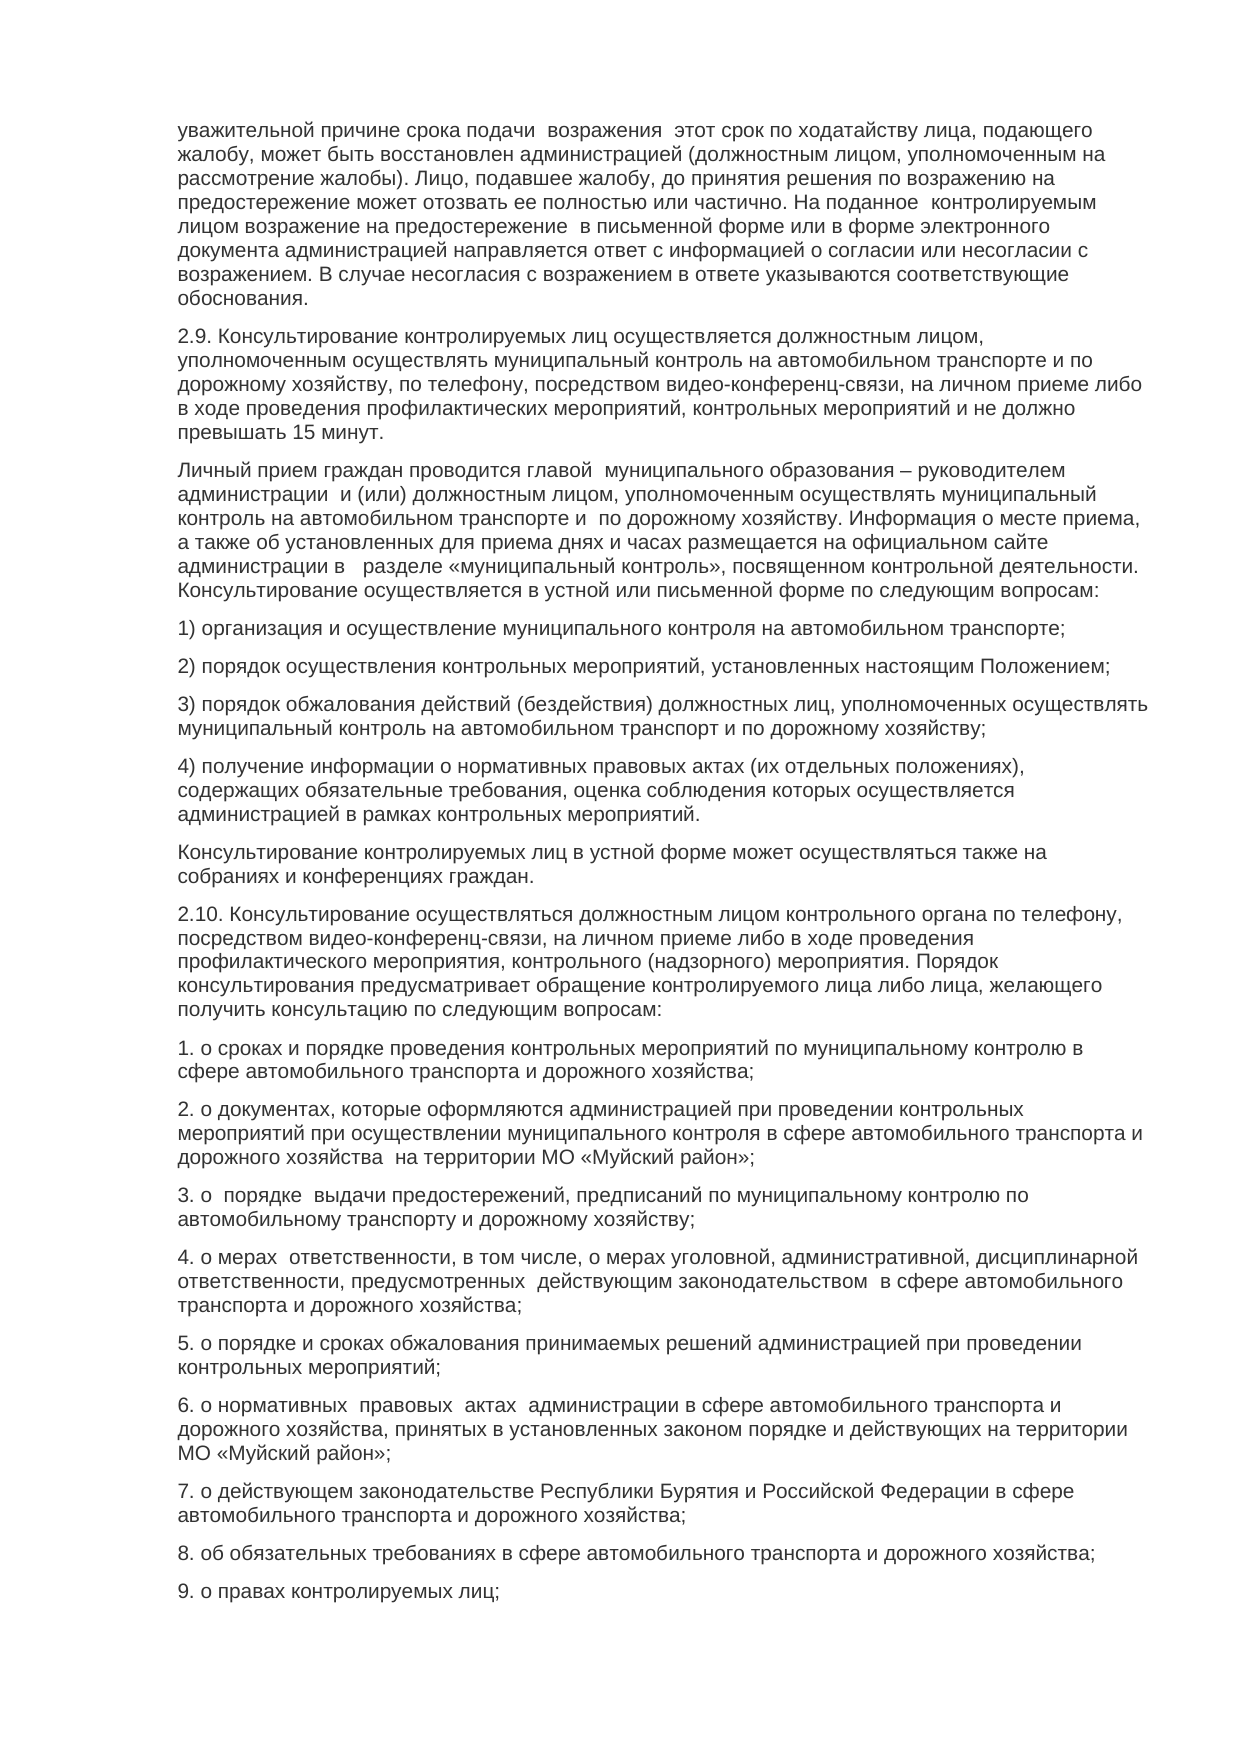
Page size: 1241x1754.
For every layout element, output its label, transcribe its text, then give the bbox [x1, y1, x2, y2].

text 4. о мерах ответственности, в том числе, о мерах уголовной, административной, дисциплинарной ответственности, предусмотренных действующим законодательством в сфере автомобильного транспорта и дорожного хозяйства; [177, 1245, 1152, 1317]
text 1. о сроках и порядке проведения контрольных мероприятий по муниципальному контролю в сфере автомобильного транспорта и дорожного хозяйства; [177, 1035, 1152, 1083]
text 2.9. Консультирование контролируемых лиц осуществляется должностным лицом, уполномоченным осуществлять муниципальный контроль на автомобильном транспорте и по дорожному хозяйству, по телефону, посредством видео-конференц-связи, на личном приеме либо в ходе проведения профилактических мероприятий, контрольных мероприятий и не должно превышать 15 минут. [177, 324, 1152, 444]
text Консультирование контролируемых лиц в устной форме может осуществляться также на собраниях и конференциях граждан. [177, 839, 1152, 887]
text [177, 118, 1152, 310]
text Личный прием граждан проводится главой муниципального образования – руководителем администрации и (или) должностным лицом, уполномоченным осуществлять муниципальный контроль на автомобильном транспорте и по дорожному хозяйству. Информация о месте приема, а также об установленных для приема днях и часах размещается на официальном сайте администрации в разделе «муниципальный контроль», посвященном контрольной деятельности. Консультирование осуществляется в устной или письменной форме по следующим вопросам: [177, 458, 1152, 601]
text 1) организация и осуществление муниципального контроля на автомобильном транспорте; [177, 616, 1152, 639]
text 2) порядок осуществления контрольных мероприятий, установленных настоящим Положением; [177, 653, 1152, 677]
text 7. о действующем законодательстве Республики Бурятия и Российской Федерации в сфере автомобильного транспорта и дорожного хозяйства; [177, 1479, 1152, 1527]
text 4) получение информации о нормативных правовых актах (их отдельных положениях), содержащих обязательные требования, оценка соблюдения которых осуществляется администрацией в рамках контрольных мероприятий. [177, 753, 1152, 825]
text 6. о нормативных правовых актах администрации в сфере автомобильного транспорта и дорожного хозяйства, принятых в установленных законом порядке и действующих на территории МО «Муйский район»; [177, 1393, 1152, 1465]
text 5. о порядке и сроках обжалования принимаемых решений администрацией при проведении контрольных мероприятий; [177, 1331, 1152, 1379]
text 8. об обязательных требованиях в сфере автомобильного транспорта и дорожного хозяйства; [177, 1541, 1152, 1565]
text 3) порядок обжалования действий (бездействия) должностных лиц, уполномоченных осуществлять муниципальный контроль на автомобильном транспорт и по дорожному хозяйству; [177, 692, 1152, 739]
text 9. о правах контролируемых лиц; [177, 1579, 1152, 1603]
text 3. о порядке выдачи предостережений, предписаний по муниципальному контролю по автомобильному транспорту и дорожному хозяйству; [177, 1183, 1152, 1231]
text 2.10. Консультирование осуществляться должностным лицом контрольного органа по телефону, посредством видео-конференц-связи, на личном приеме либо в ходе проведения профилактического мероприятия, контрольного (надзорного) мероприятия. Порядок консультирования предусматривает обращение контролируемого лица либо лица, желающего получить консультацию по следующим вопросам: [177, 901, 1152, 1021]
text 2. о документах, которые оформляются администрацией при проведении контрольных мероприятий при осуществлении муниципального контроля в сфере автомобильного транспорта и дорожного хозяйства на территории МО «Муйский район»; [177, 1097, 1152, 1169]
